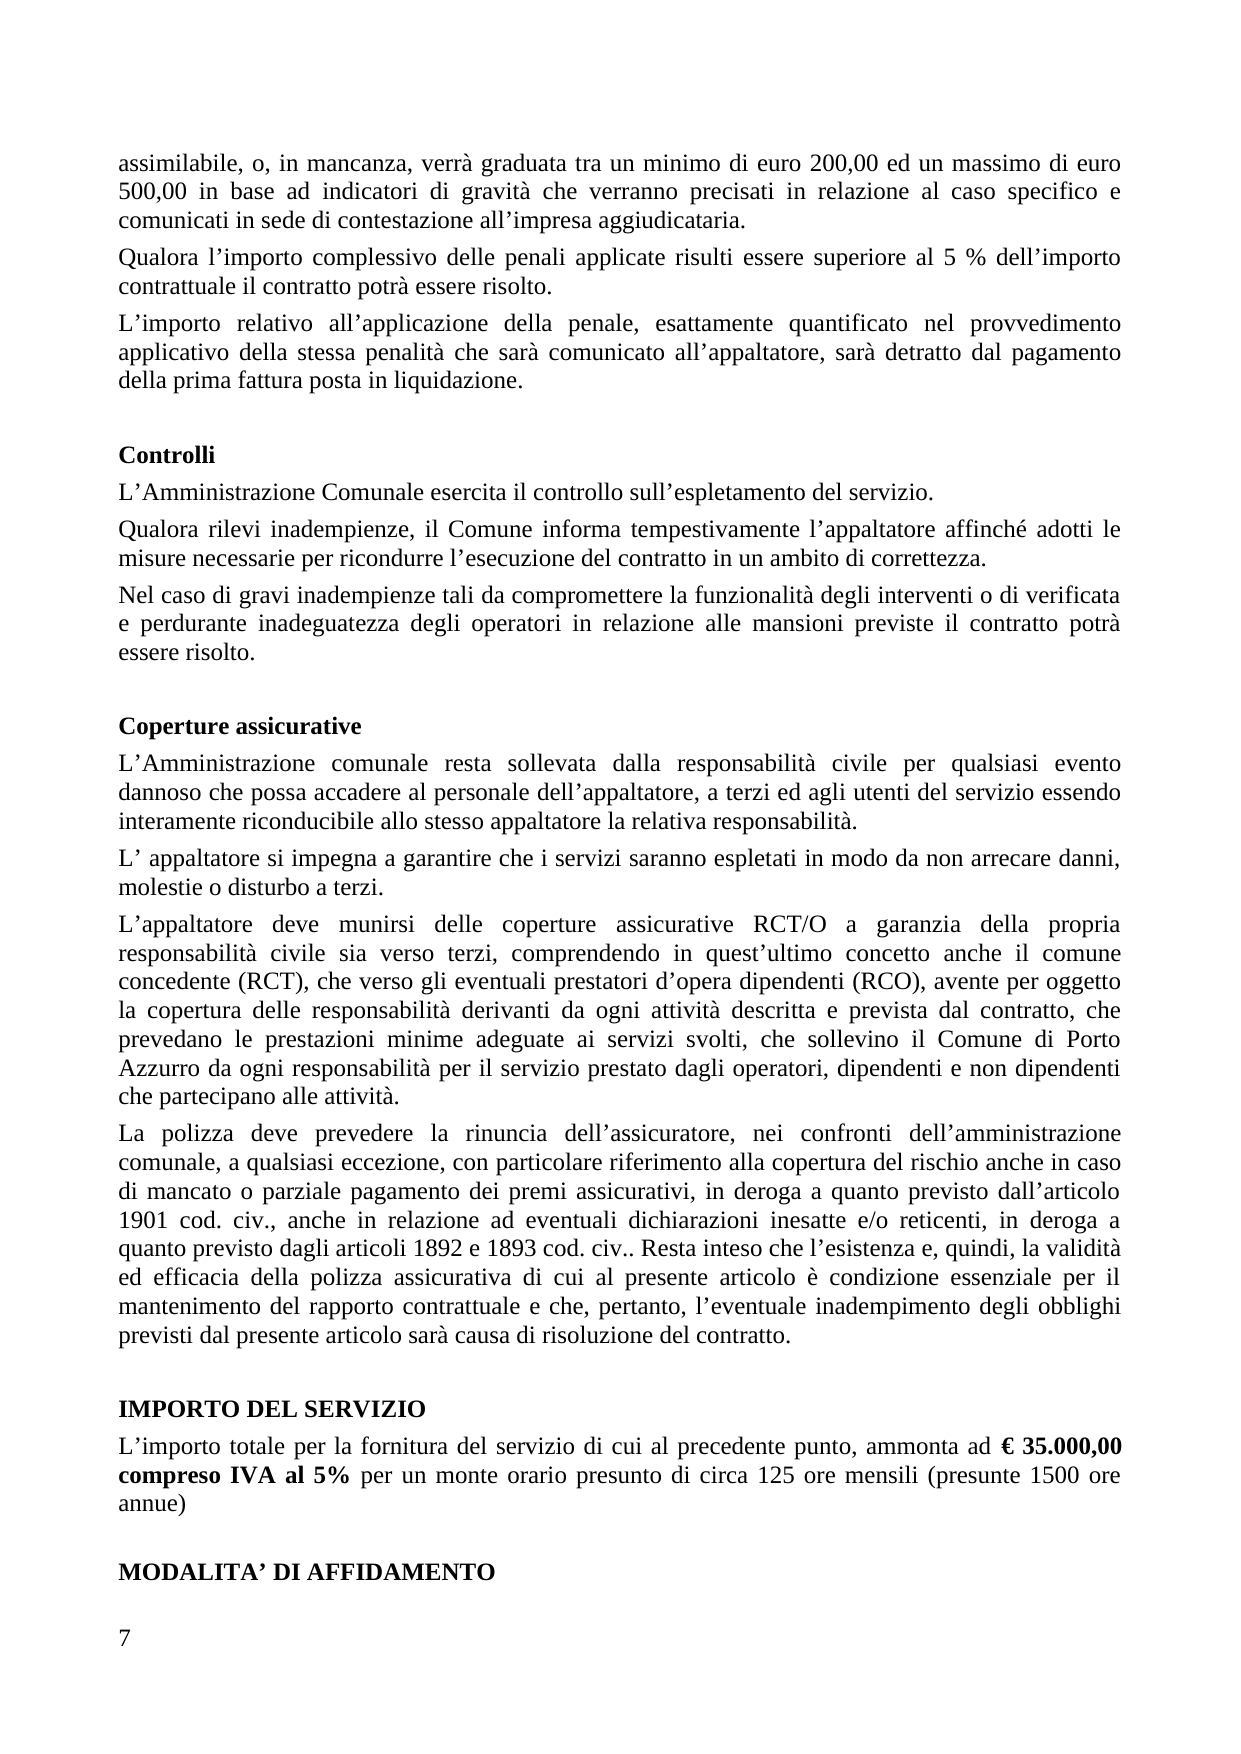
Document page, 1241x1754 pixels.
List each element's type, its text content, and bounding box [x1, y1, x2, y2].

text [118, 148, 1122, 234]
text L’importo totale per la fornitura del servizio di cui al precedente punto, ammonta ad € 35.000,00 compreso IVA al 5% per un monte orario presunto di circa 125 ore mensili (presunte 1500 ore annue) [118, 1431, 1122, 1517]
text L’appaltatore deve munirsi delle coperture assicurative RCT/O a garanzia della propria responsabilità civile sia verso terzi, comprendendo in quest’ultimo concetto anche il comune concedente (RCT), che verso gli eventuali prestatori d’opera dipendenti (RCO), avente per oggetto la copertura delle responsabilità derivanti da ogni attività descritta e prevista dal contratto, che prevedano le prestazioni minime adeguate ai servizi svolti, che sollevino il Comune di Porto Azzurro da ogni responsabilità per il servizio prestato dagli operatori, dipendenti e non dipendenti che partecipano alle attività. [118, 909, 1122, 1110]
text IMPORTO DEL SERVIZIO [118, 1394, 1122, 1423]
text Qualora l’importo complessivo delle penali applicate risulti essere superiore al 5 % dell’importo contrattuale il contratto potrà essere risolto. [118, 242, 1122, 300]
text La polizza deve prevedere la rinuncia dell’assicuratore, nei confronti dell’amministrazione comunale, a qualsiasi eccezione, con particolare riferimento alla copertura del rischio anche in caso di mancato o parziale pagamento dei premi assicurativi, in deroga a quanto previsto dall’articolo 1901 cod. civ., anche in relazione ad eventuali dichiarazioni inesatte e/o reticenti, in deroga a quanto previsto dagli articoli 1892 e 1893 cod. civ.. Resta inteso che l’esistenza e, quindi, la validità ed efficacia della polizza assicurativa di cui al presente articolo è condizione essenziale per il mantenimento del rapporto contrattuale e che, pertanto, l’eventuale inadempimento degli obblighi previsti dal presente articolo sarà causa di risoluzione del contratto. [118, 1118, 1122, 1348]
text L’Amministrazione comunale resta sollevata dalla responsabilità civile per qualsiasi evento dannoso che possa accadere al personale dell’appaltatore, a terzi ed agli utenti del servizio essendo interamente riconducibile allo stesso appaltatore la relativa responsabilità. [118, 748, 1122, 835]
text Qualora rilevi inadempienze, il Comune informa tempestivamente l’appaltatore affinché adotti le misure necessarie per ricondurre l’esecuzione del contratto in un ambito di correttezza. [118, 514, 1122, 571]
text L’ appaltatore si impegna a garantire che i servizi saranno espletati in modo da non arrecare danni, molestie o disturbo a terzi. [118, 843, 1122, 901]
text MODALITA’ DI AFFIDAMENTO [118, 1557, 1122, 1585]
text Nel caso di gravi inadempienze tali da compromettere la funzionalità degli interventi o di verificata e perdurante inadeguatezza degli operatori in relazione alle mansioni previste il contratto potrà essere risolto. [118, 580, 1122, 666]
text Coperture assicurative [118, 711, 1122, 740]
text L’importo relativo all’applicazione della penale, esattamente quantificato nel provvedimento applicativo della stessa penalità che sarà comunicato all’appaltatore, sarà detratto dal pagamento della prima fattura posta in liquidazione. [118, 308, 1122, 394]
text Controlli [118, 440, 1122, 468]
text L’Amministrazione Comunale esercita il controllo sull’espletamento del servizio. [118, 477, 1122, 506]
